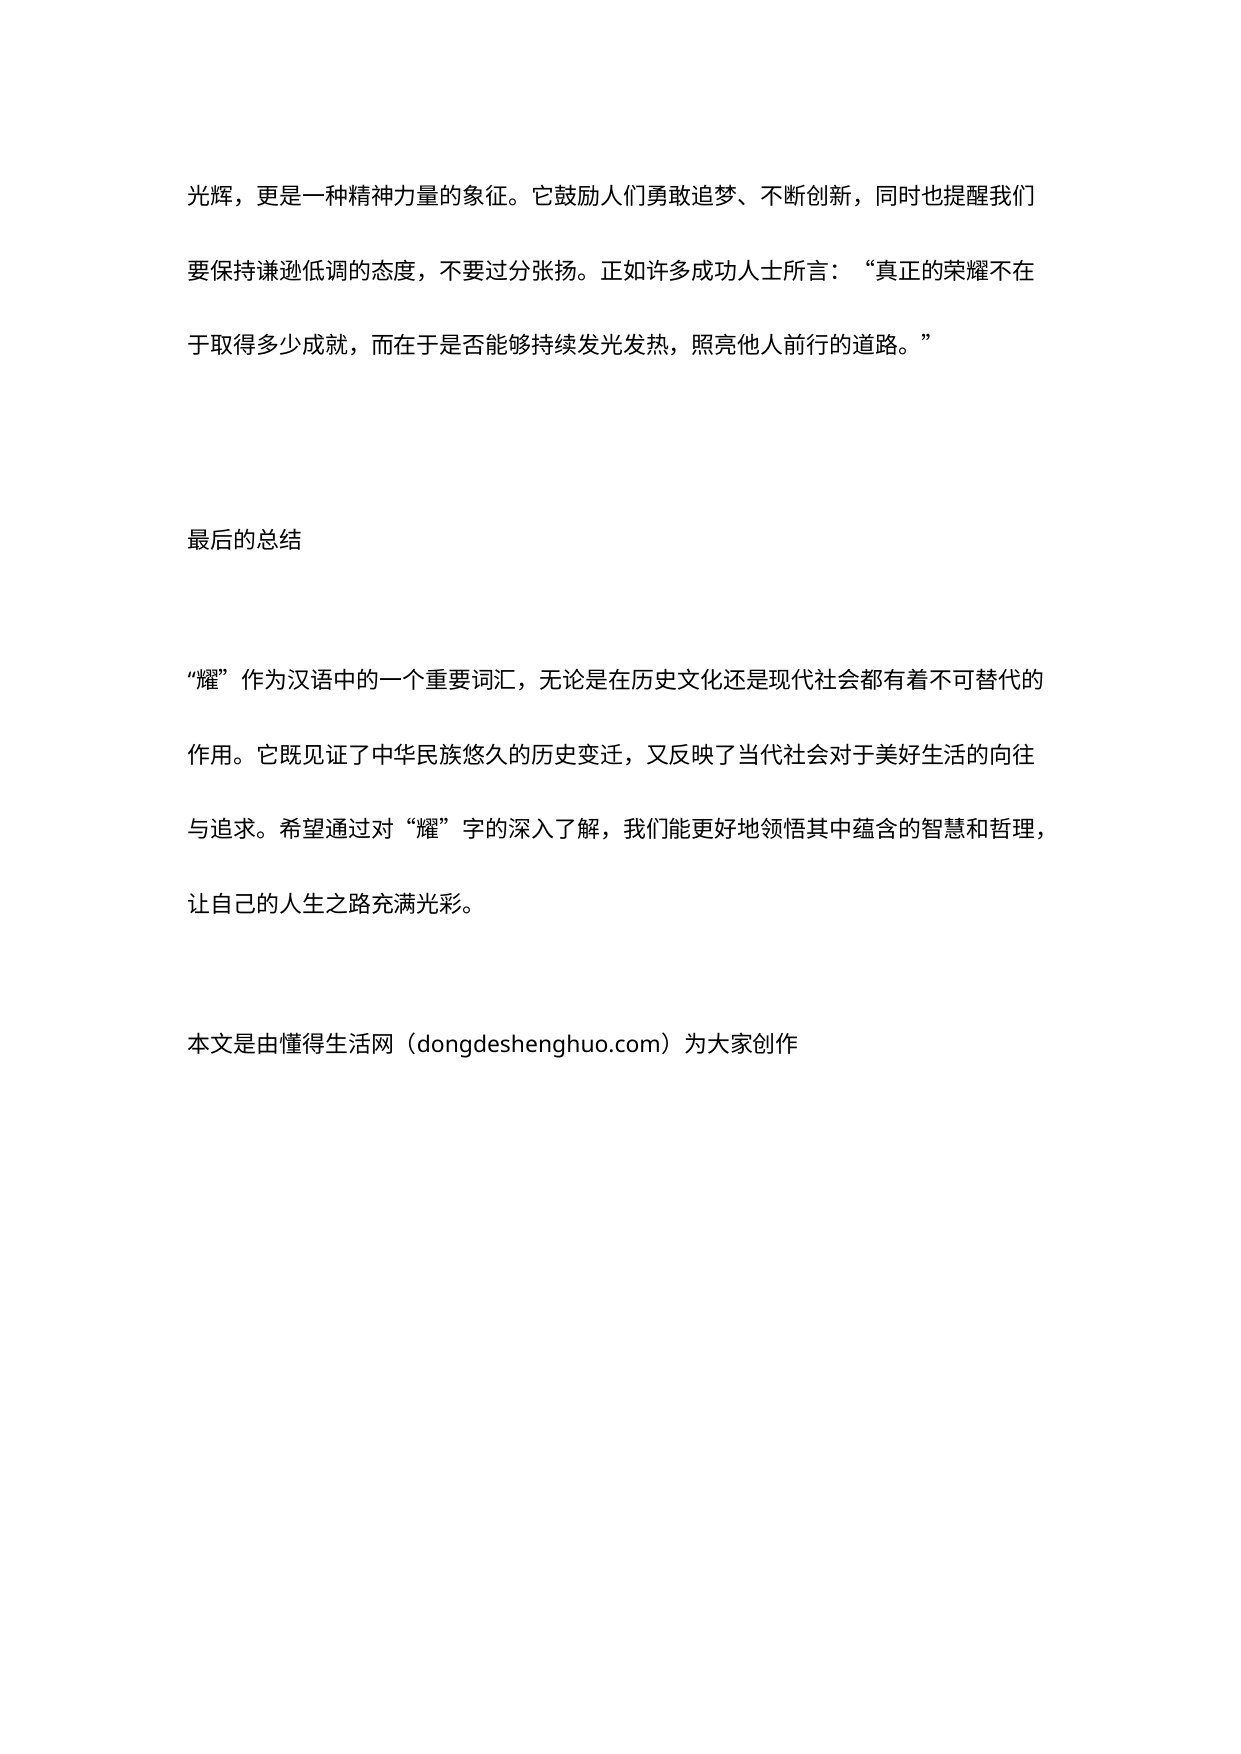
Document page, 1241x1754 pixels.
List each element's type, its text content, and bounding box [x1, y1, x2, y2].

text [187, 162, 1053, 376]
text 最后的总结 [187, 506, 1053, 571]
text 本文是由懂得生活网（dongdeshenghuo.com）为大家创作 [187, 1011, 1053, 1076]
text “耀”作为汉语中的一个重要词汇，无论是在历史文化还是现代社会都有着不可替代的作用。它既见证了中华民族悠久的历史变迁，又反映了当代社会对于美好生活的向往与追求。希望通过对“耀”字的深入了解，我们能更好地领悟其中蕴含的智慧和哲理，让自己的人生之路充满光彩。 [187, 646, 1053, 935]
